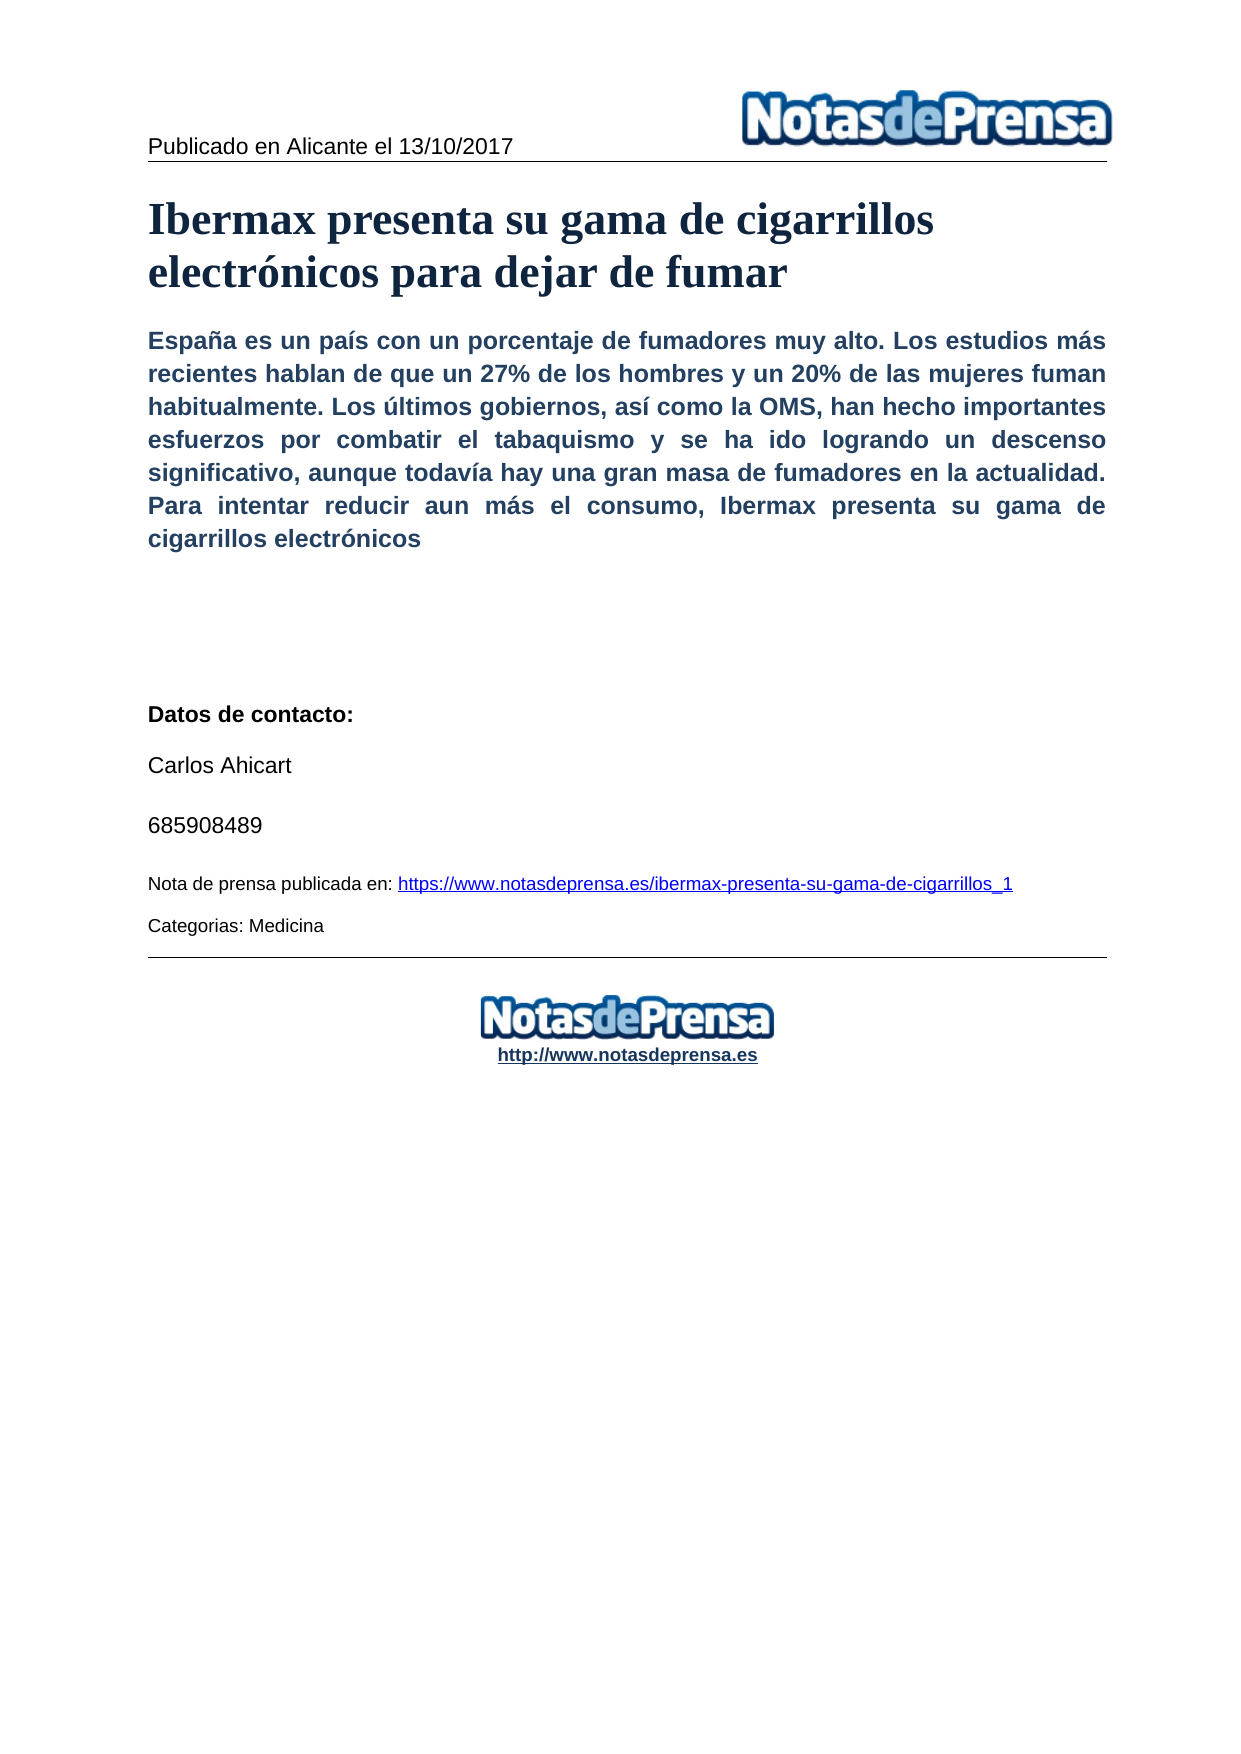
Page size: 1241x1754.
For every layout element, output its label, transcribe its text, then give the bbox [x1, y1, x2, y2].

text 685908489 [148, 812, 1063, 838]
text Categorias: Medicina [148, 915, 1107, 936]
subtitle Ibermax presenta su gama de cigarrillos electrónicos para dejar de fumar [148, 192, 1107, 297]
picture [742, 90, 1113, 148]
text Carlos Ahicart [148, 752, 1063, 778]
text Datos de contacto: [148, 701, 1107, 727]
text http://www.notasdeprensa.es [148, 1044, 1107, 1066]
text Publicado en Alicante el 13/10/2017 [148, 133, 1107, 161]
picture [480, 994, 775, 1041]
text Nota de prensa publicada en: https://www.notasdeprensa.es/ibermax-presenta-su-gama-de-cigarrillos_1 [148, 872, 1107, 894]
subtitle España es un país con un porcentaje de fumadores muy alto. Los estudios más recientes hablan de que un 27% de los hombres y un 20% de las mujeres fuman habitualmente. Los últimos gobiernos, así como la OMS, han hecho importantes esfuerzos por combatir el tabaquismo y se ha ido logrando un descenso significativo, aunque todavía hay una gran masa de fumadores en la actualidad. Para intentar reducir aun más el consumo, Ibermax presenta su gama de cigarrillos electrónicos [148, 326, 1107, 553]
